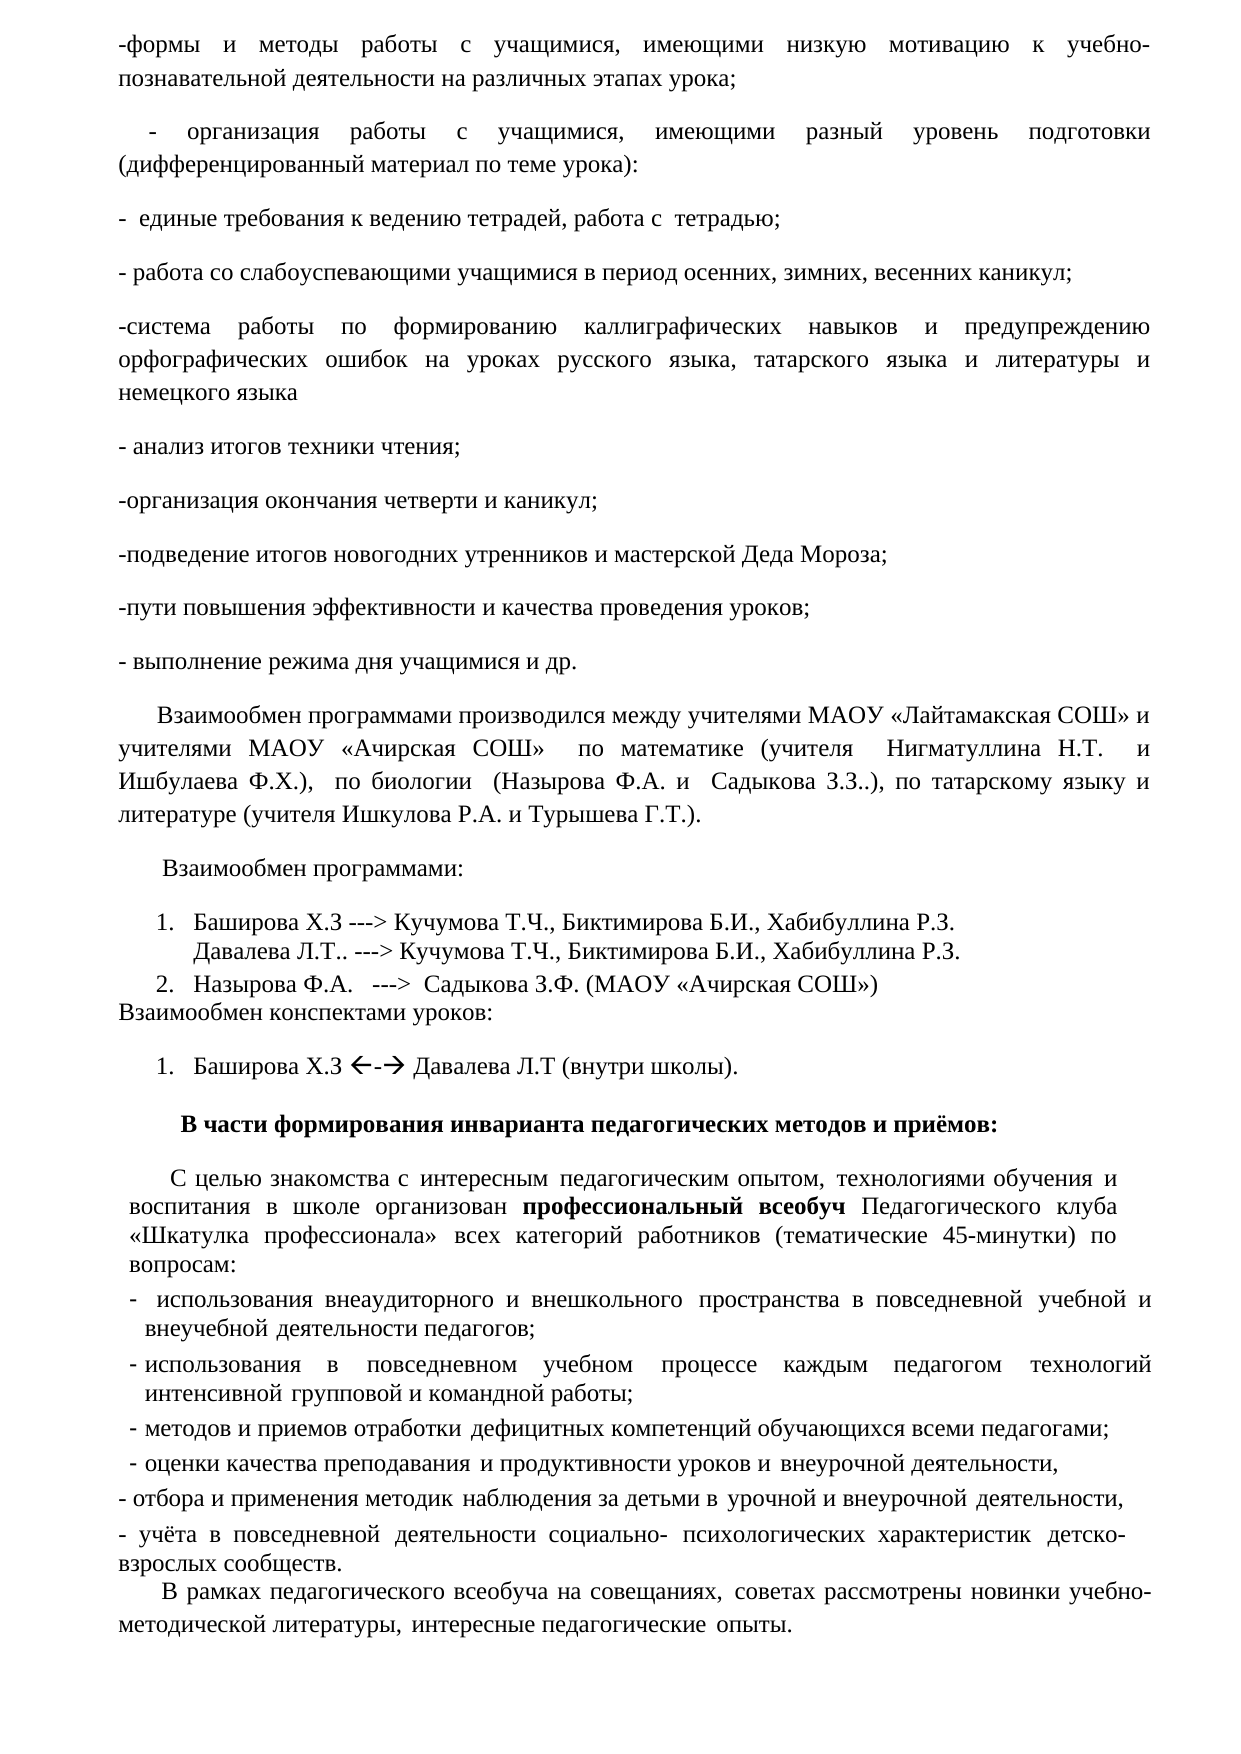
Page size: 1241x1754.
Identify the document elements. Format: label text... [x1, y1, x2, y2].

text - учёта в повседневной деятельности социально- психологических характеристик детско-взрослых сообществ. [118, 1519, 1126, 1576]
text - организация работы с учащимися, имеющими разный уровень подготовки (дифференцированный материал по теме урока): [118, 116, 1152, 178]
list использования внеаудиторного и внешкольного пространства в повседневной учебной и внеучебной деятельности педагогов; [129, 1284, 1152, 1342]
text Взаимообмен программами производился между учителями МАОУ «Лайтамакская СОШ» и учителями МАОУ «Ачирская СОШ» по математике (учителя Нигматуллина Н.Т. и Ишбулаева Ф.Х.), по биологии (Назырова Ф.А. и Садыкова З.З..), по татарскому языку и литературе (учителя Ишкулова Р.А. и Турышева Г.Т.). [118, 700, 1152, 828]
list Баширова Х.З - Давалева Л.Т (внутри школы). [156, 1051, 1152, 1080]
text - выполнение режима дня учащимися и др. [118, 646, 1152, 675]
text Взаимообмен конспектами уроков: [118, 997, 1152, 1026]
text -система работы по формированию каллиграфических навыков и предупреждению орфографических ошибок на уроках русского языка, татарского языка и литературы и немецкого языка [118, 311, 1152, 406]
text - анализ итогов техники чтения; [118, 431, 1152, 460]
text -организация окончания четверти и каникул; [118, 485, 1152, 513]
text Взаимообмен программами: [118, 853, 1152, 882]
list оценки качества преподавания и продуктивности уроков и внеурочной деятельности, [129, 1449, 1139, 1477]
text - работа со слабоуспевающими учащимися в период осенних, зимних, весенних каникул; [118, 257, 1152, 286]
text - отбора и применения методик наблюдения за детьми в урочной и внеурочной деятельности, [118, 1484, 1130, 1512]
text В рамках педагогического всеобуча на совещаниях, советах рассмотрены новинки учебно- методической литературы, интересные педагогические опыты. [118, 1576, 1152, 1638]
list Давалева Л.Т.. ---> Кучумова Т.Ч., Биктимирова Б.И., Хабибуллина Р.З. [193, 936, 1152, 964]
text -пути повышения эффективности и качества проведения уроков; [118, 592, 1152, 621]
text -подведение итогов новогодних утренников и мастерской Деда Мороза; [118, 539, 1152, 567]
list использования в повседневном учебном процессе каждым педагогом технологий интенсивной групповой и командной работы; [129, 1349, 1152, 1406]
text В части формирования инварианта педагогических методов и приёмов: [118, 1109, 1152, 1138]
text - единые требования к ведению тетрадей, работа с тетрадью; [118, 203, 1152, 232]
list методов и приемов отработки дефицитных компетенций обучающихся всеми педагогами; [129, 1413, 1126, 1442]
text -формы и методы работы с учащимися, имеющими низкую мотивацию к учебно-познавательной деятельности на различных этапах урока; [118, 29, 1152, 91]
list Назырова Ф.А. ---> Садыкова З.Ф. (МАОУ «Ачирская СОШ») [156, 969, 1152, 997]
list Баширова Х.З ---> Кучумова Т.Ч., Биктимирова Б.И., Хабибуллина Р.З. [156, 907, 1152, 936]
text С целью знакомства с интересным педагогическим опытом, технологиями обучения и воспитания в школе организован профессиональный всеобуч Педагогического клуба «Шкатулка профессионала» всех категорий работников (тематические 45-минутки) по вопросам: [129, 1163, 1117, 1278]
